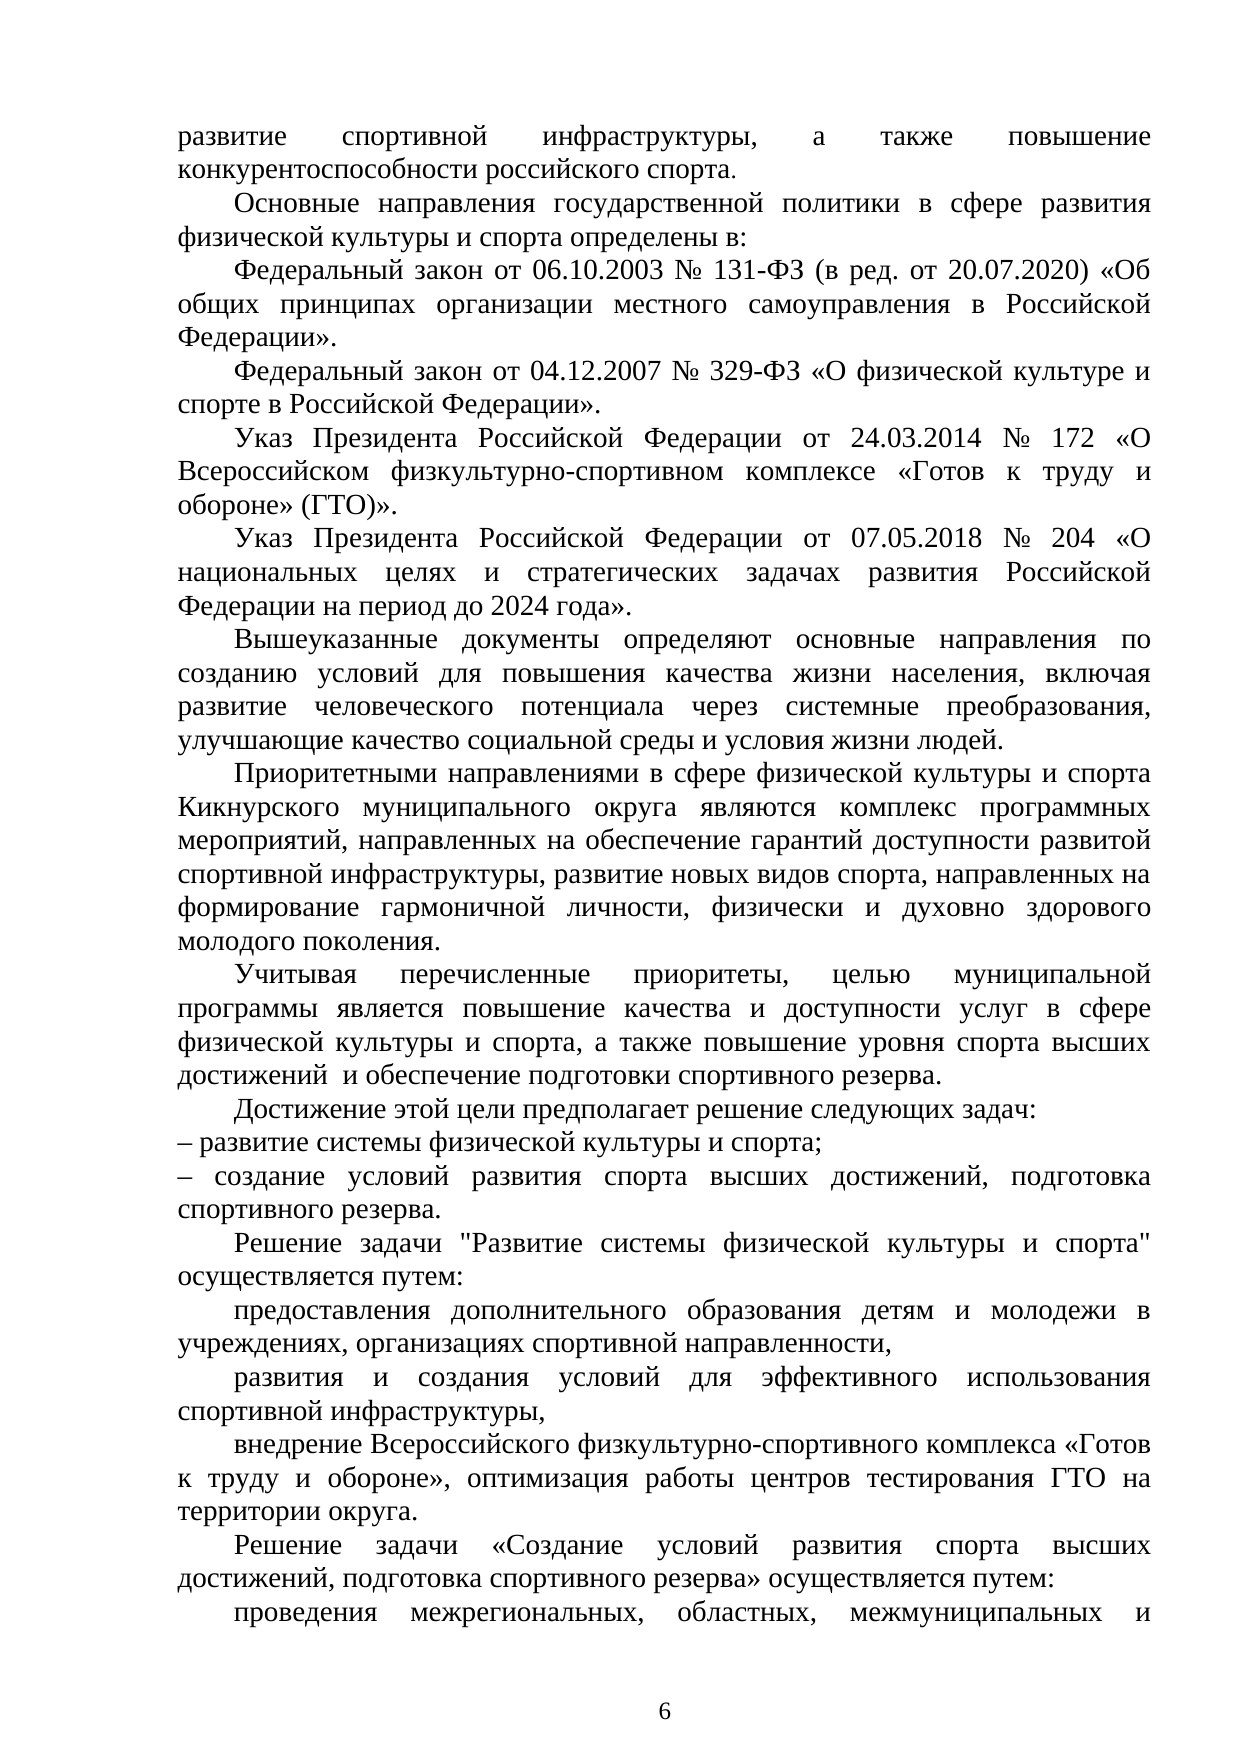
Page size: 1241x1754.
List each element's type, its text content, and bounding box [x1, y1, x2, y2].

text – создание условий развития спорта высших достижений, подготовка спортивного резерва. [177, 1158, 1152, 1225]
text Учитывая перечисленные приоритеты, целью муниципальной программы является повышение качества и доступности услуг в сфере физической культуры и спорта, а также повышение уровня спорта высших достижений и обеспечение подготовки спортивного резерва. [177, 957, 1152, 1091]
text Основные направления государственной политики в сфере развития физической культуры и спорта определены в: [177, 185, 1152, 252]
text развития и создания условий для эффективного использования спортивной инфраструктуры, [177, 1359, 1152, 1426]
text – развитие системы физической культуры и спорта; [177, 1124, 1152, 1158]
text Федеральный закон от 06.10.2003 № 131-ФЗ (в ред. от 20.07.2020) «Об общих принципах организации местного самоуправления в Российской Федерации». [177, 252, 1152, 353]
text Указ Президента Российской Федерации от 24.03.2014 № 172 «О Всероссийском физкультурно-спортивном комплексе «Готов к труду и обороне» (ГТО)». [177, 420, 1152, 521]
text Решение задачи «Создание условий развития спорта высших достижений, подготовка спортивного резерва» осуществляется путем: [177, 1527, 1152, 1594]
text Приоритетными направлениями в сфере физической культуры и спорта Кикнурского муниципального округа являются комплекс программных мероприятий, направленных на обеспечение гарантий доступности развитой спортивной инфраструктуры, развитие новых видов спорта, направленных на формирование гармоничной личности, физически и духовно здорового молодого поколения. [177, 755, 1152, 957]
text Указ Президента Российской Федерации от 07.05.2018 № 204 «О национальных целях и стратегических задачах развития Российской Федерации на период до 2024 года». [177, 521, 1152, 621]
text Решение задачи "Развитие системы физической культуры и спорта" осуществляется путем: [177, 1225, 1152, 1292]
text Федеральный закон от 04.12.2007 № 329-ФЗ «О физической культуре и спорте в Российской Федерации». [177, 353, 1152, 420]
text предоставления дополнительного образования детям и молодежи в учреждениях, организациях спортивной направленности, [177, 1292, 1152, 1359]
text Вышеуказанные документы определяют основные направления по созданию условий для повышения качества жизни населения, включая развитие человеческого потенциала через системные преобразования, улучшающие качество социальной среды и условия жизни людей. [177, 621, 1152, 755]
text Достижение этой цели предполагает решение следующих задач: [177, 1091, 1152, 1124]
text внедрение Всероссийского физкультурно-спортивного комплекса «Готов к труду и обороне», оптимизация работы центров тестирования ГТО на территории округа. [177, 1426, 1152, 1527]
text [177, 118, 1152, 185]
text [177, 1594, 1152, 1627]
